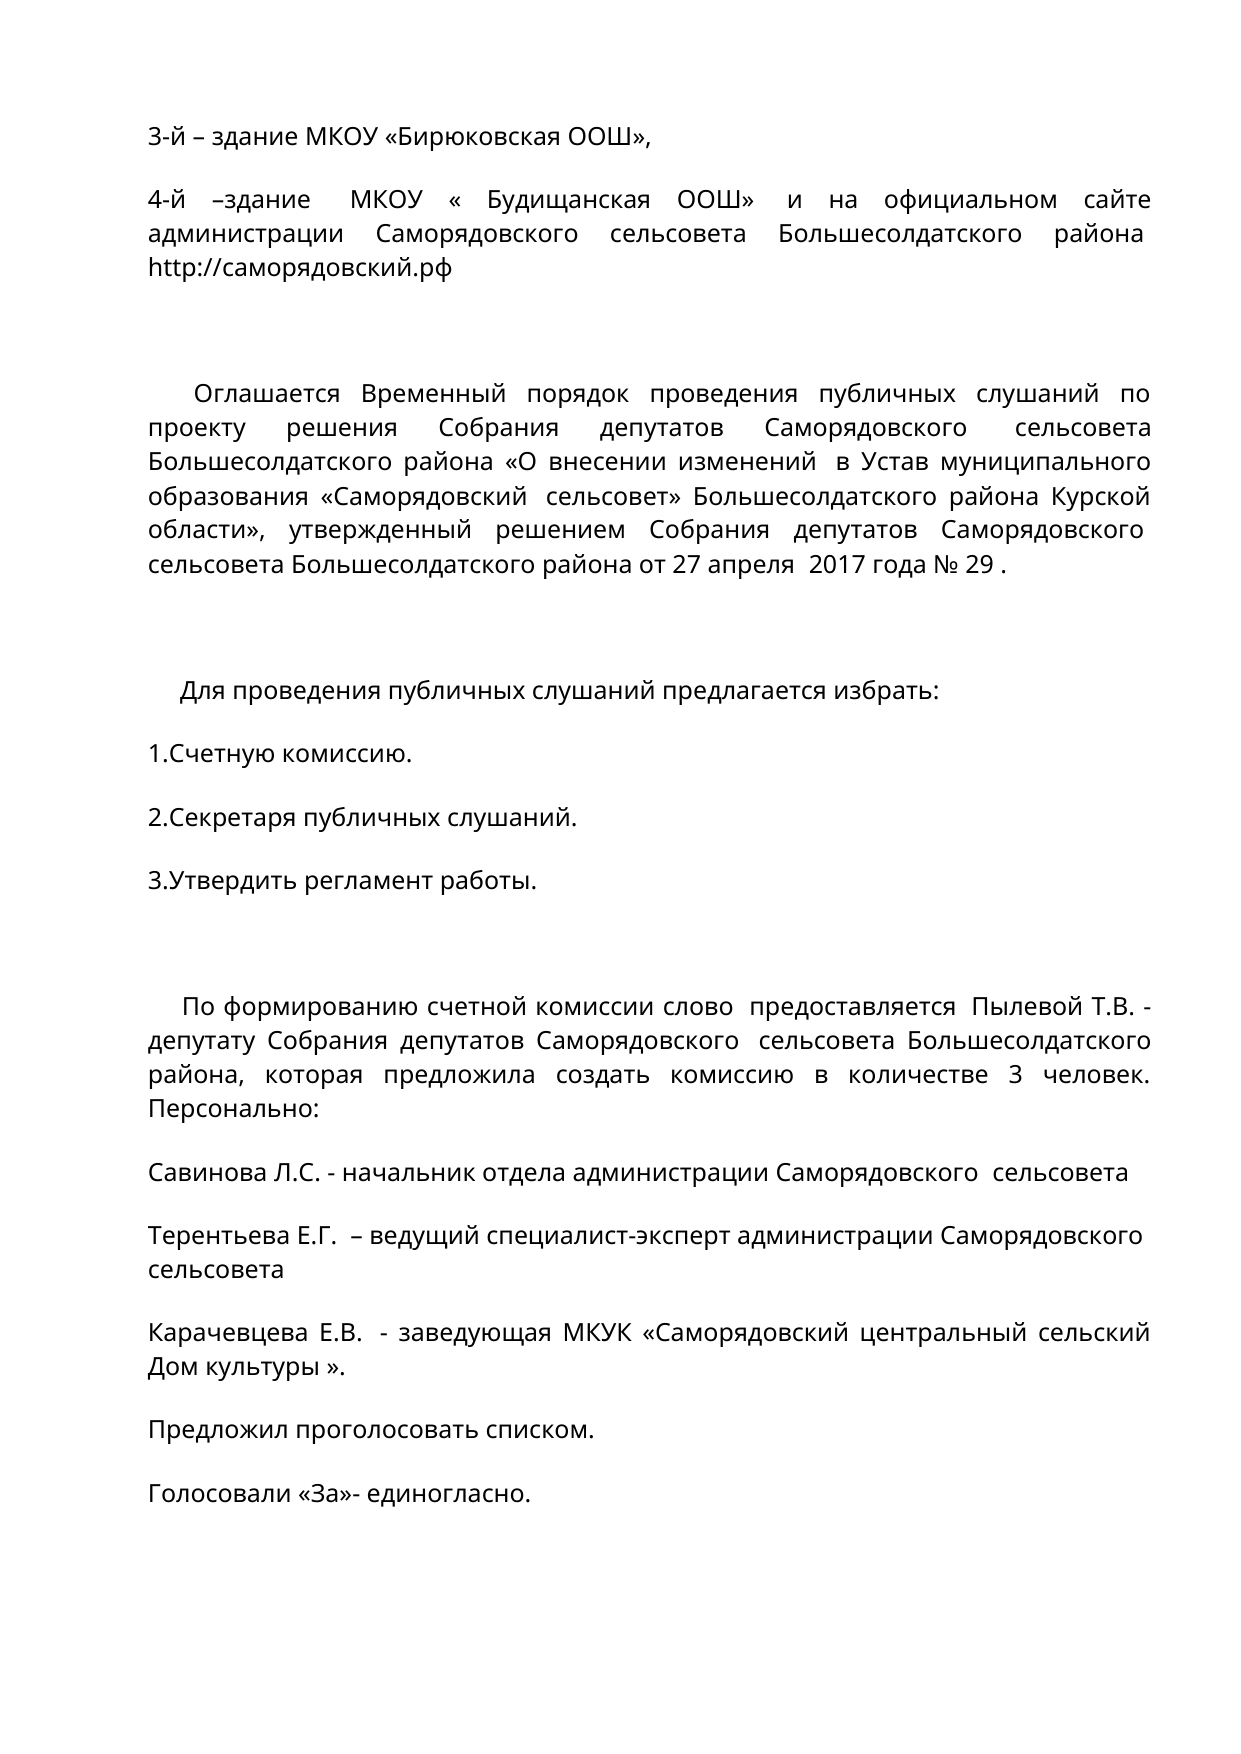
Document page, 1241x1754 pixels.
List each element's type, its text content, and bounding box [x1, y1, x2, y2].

text Савинова Л.С. - начальник отдела администрации Саморядовского сельсовета [148, 1154, 1152, 1188]
text 2.Секретаря публичных слушаний. [148, 799, 1152, 833]
text Голосовали «За»- единогласно. [148, 1475, 1152, 1509]
text 4-й –здание МКОУ « Будищанская ООШ» и на официальном сайте администрации Саморядовского сельсовета Большесолдатского района http://саморядовский.рф [148, 181, 1152, 283]
text Предложил проголосовать списком. [148, 1412, 1152, 1446]
text Для проведения публичных слушаний предлагается избрать: [148, 673, 1152, 707]
text По формированию счетной комиссии слово предоставляется Пылевой Т.В. - депутату Собрания депутатов Саморядовского сельсовета Большесолдатского района, которая предложила создать комиссию в количестве 3 человек. Персонально: [148, 989, 1152, 1125]
text Оглашается Временный порядок проведения публичных слушаний по проекту решения Собрания депутатов Саморядовского сельсовета Большесолдатского района «О внесении изменений в Устав муниципального образования «Саморядовский сельсовет» Большесолдатского района Курской области», утвержденный решением Собрания депутатов Саморядовского сельсовета Большесолдатского района от 27 апреля 2017 года № 29 . [148, 376, 1152, 580]
text Терентьева Е.Г. – ведущий специалист-эксперт администрации Саморядовского сельсовета [148, 1217, 1152, 1286]
text 1.Счетную комиссию. [148, 736, 1152, 770]
text Карачевцева Е.В. - заведующая МКУК «Саморядовский центральный сельский Дом культуры ». [148, 1315, 1152, 1383]
text 3-й – здание МКОУ «Бирюковская ООШ», [148, 118, 1152, 152]
text 3.Утвердить регламент работы. [148, 862, 1152, 896]
